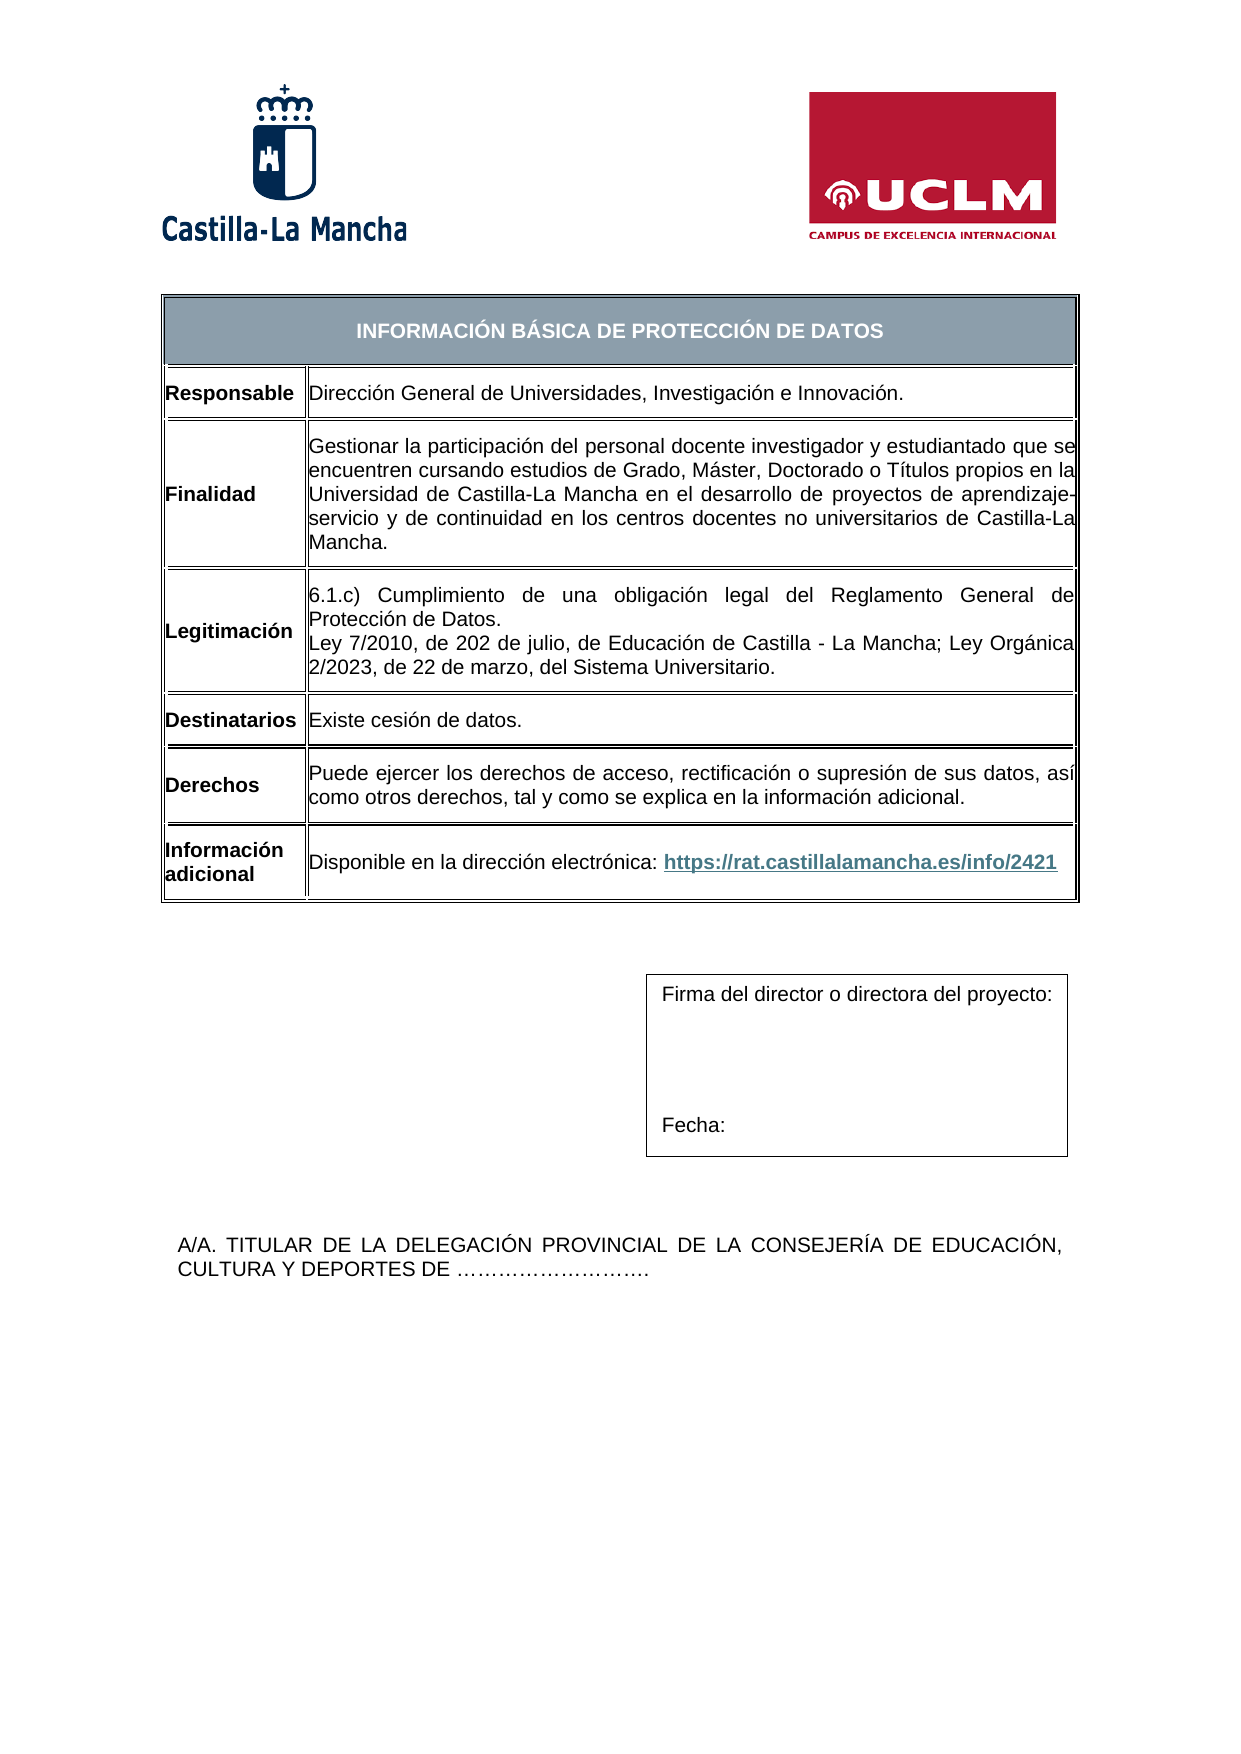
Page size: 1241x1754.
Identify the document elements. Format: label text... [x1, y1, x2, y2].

table_cell Disponible en la dirección electrónica: https://rat.castillalamancha.es/info/2421 [307, 821, 1077, 899]
table_cell Dirección General de Universidades, Investigación e Innovación. [307, 364, 1077, 417]
table_cell Existe cesión de datos. [307, 691, 1077, 744]
picture [162, 84, 407, 241]
picture [809, 92, 1057, 239]
table_cell 6.1.c) Cumplimiento de una obligación legal del Reglamento General de Protección de Datos. Ley 7/2010, de 202 de julio, de Educación de Castilla - La Mancha; Ley Orgánica 2/2023, de 22 de marzo, del Sistema Universitario. [307, 566, 1077, 691]
table_cell Gestionar la participación del personal docente investigador y estudiantado que se encuentren cursando estudios de Grado, Máster, Doctorado o Títulos propios en la Universidad de Castilla-La Mancha en el desarrollo de proyectos de aprendizaje-servicio y de continuidad en los centros docentes no universitarios de Castilla-La Mancha. [307, 417, 1077, 566]
table_cell Responsable [163, 364, 307, 417]
table_cell Información adicional [163, 821, 307, 899]
table_cell Destinatarios [163, 691, 307, 744]
table_cell Derechos [163, 744, 307, 821]
table_cell Puede ejercer los derechos de acceso, rectificación o supresión de sus datos, así como otros derechos, tal y como se explica en la información adicional. [307, 744, 1077, 821]
table_header INFORMACIÓN BÁSICA DE PROTECCIÓN DE DATOS [165, 298, 1075, 364]
text A/A. TITULAR DE LA DELEGACIÓN PROVINCIAL DE LA CONSEJERÍA DE EDUCACIÓN, CULTURA Y DEPORTES DE ………………………. [177, 1233, 1063, 1281]
table_cell Legitimación [163, 566, 307, 691]
table_cell Finalidad [163, 417, 307, 566]
